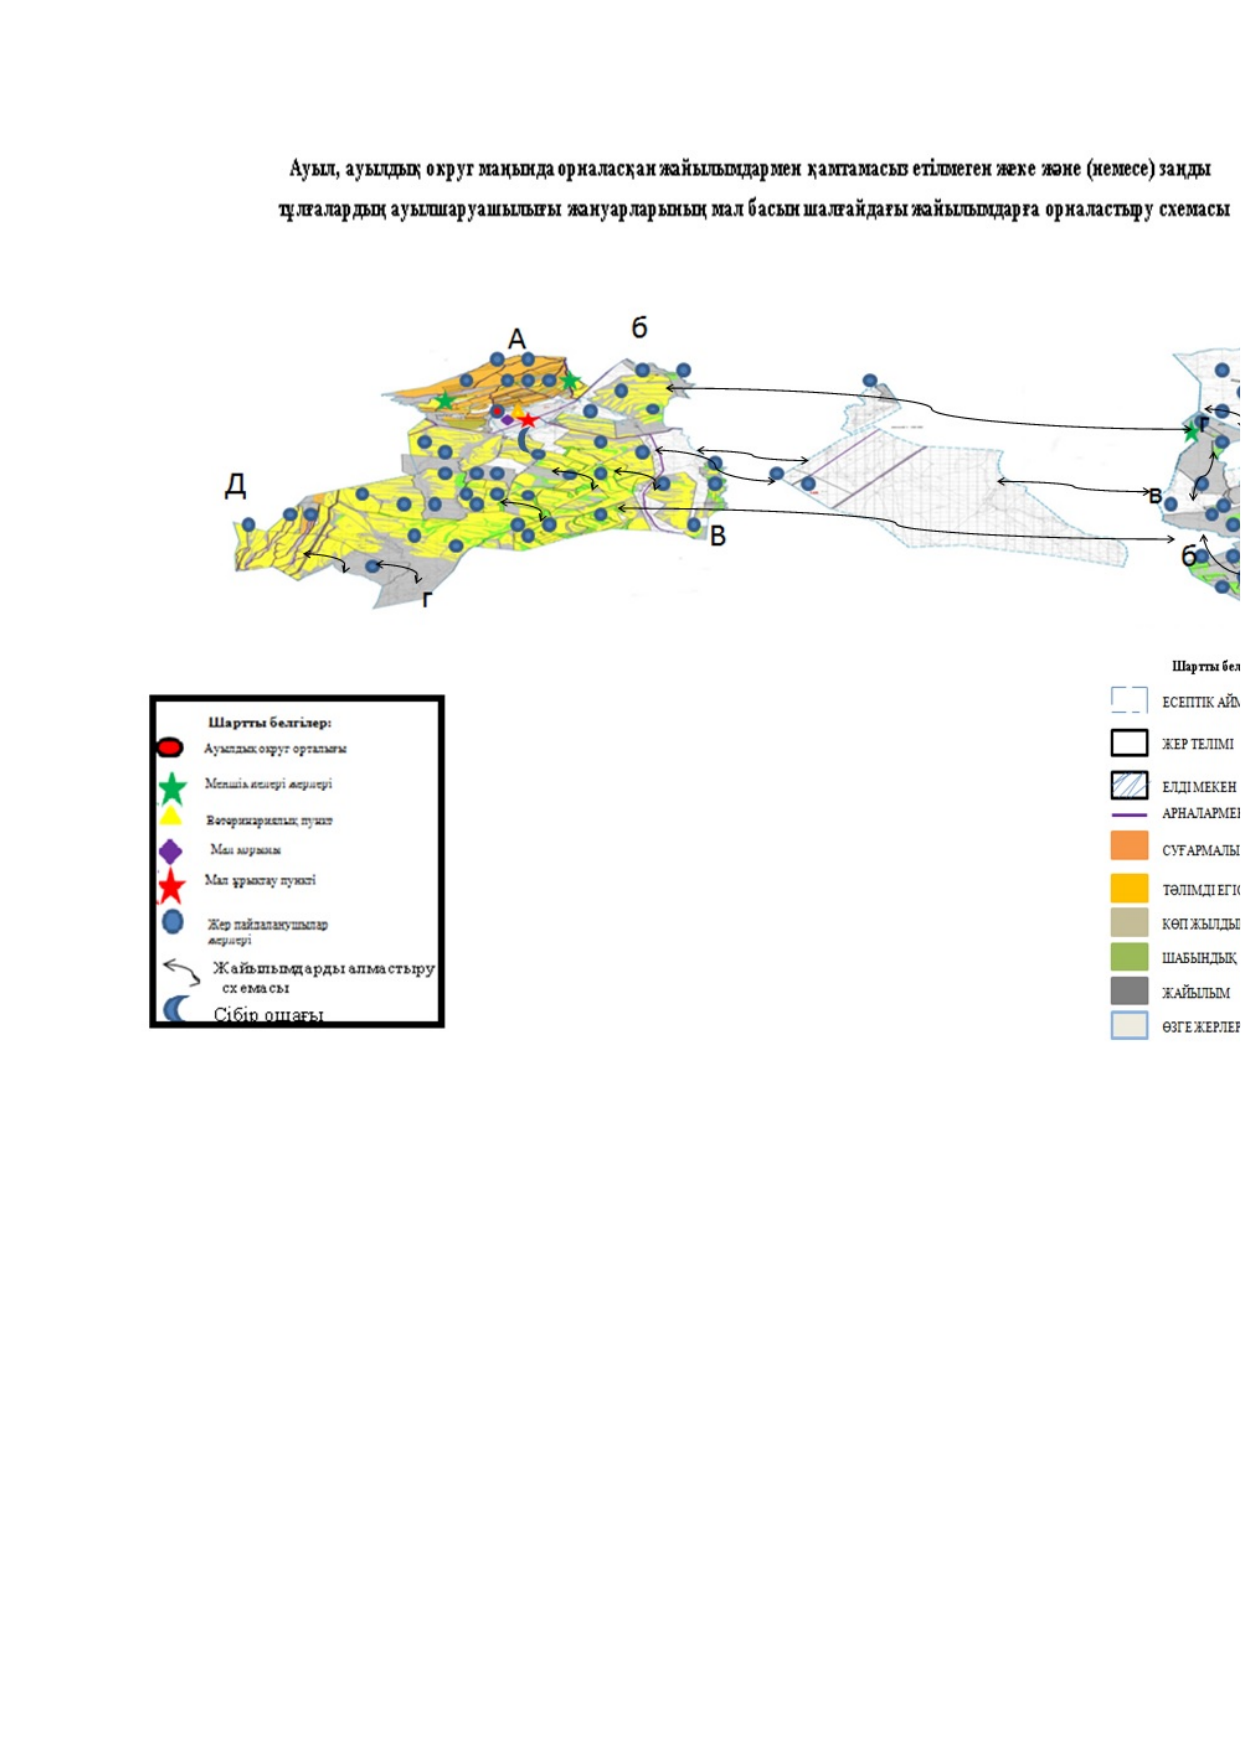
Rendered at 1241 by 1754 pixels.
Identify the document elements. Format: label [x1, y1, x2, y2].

picture [112, 150, 1241, 1050]
